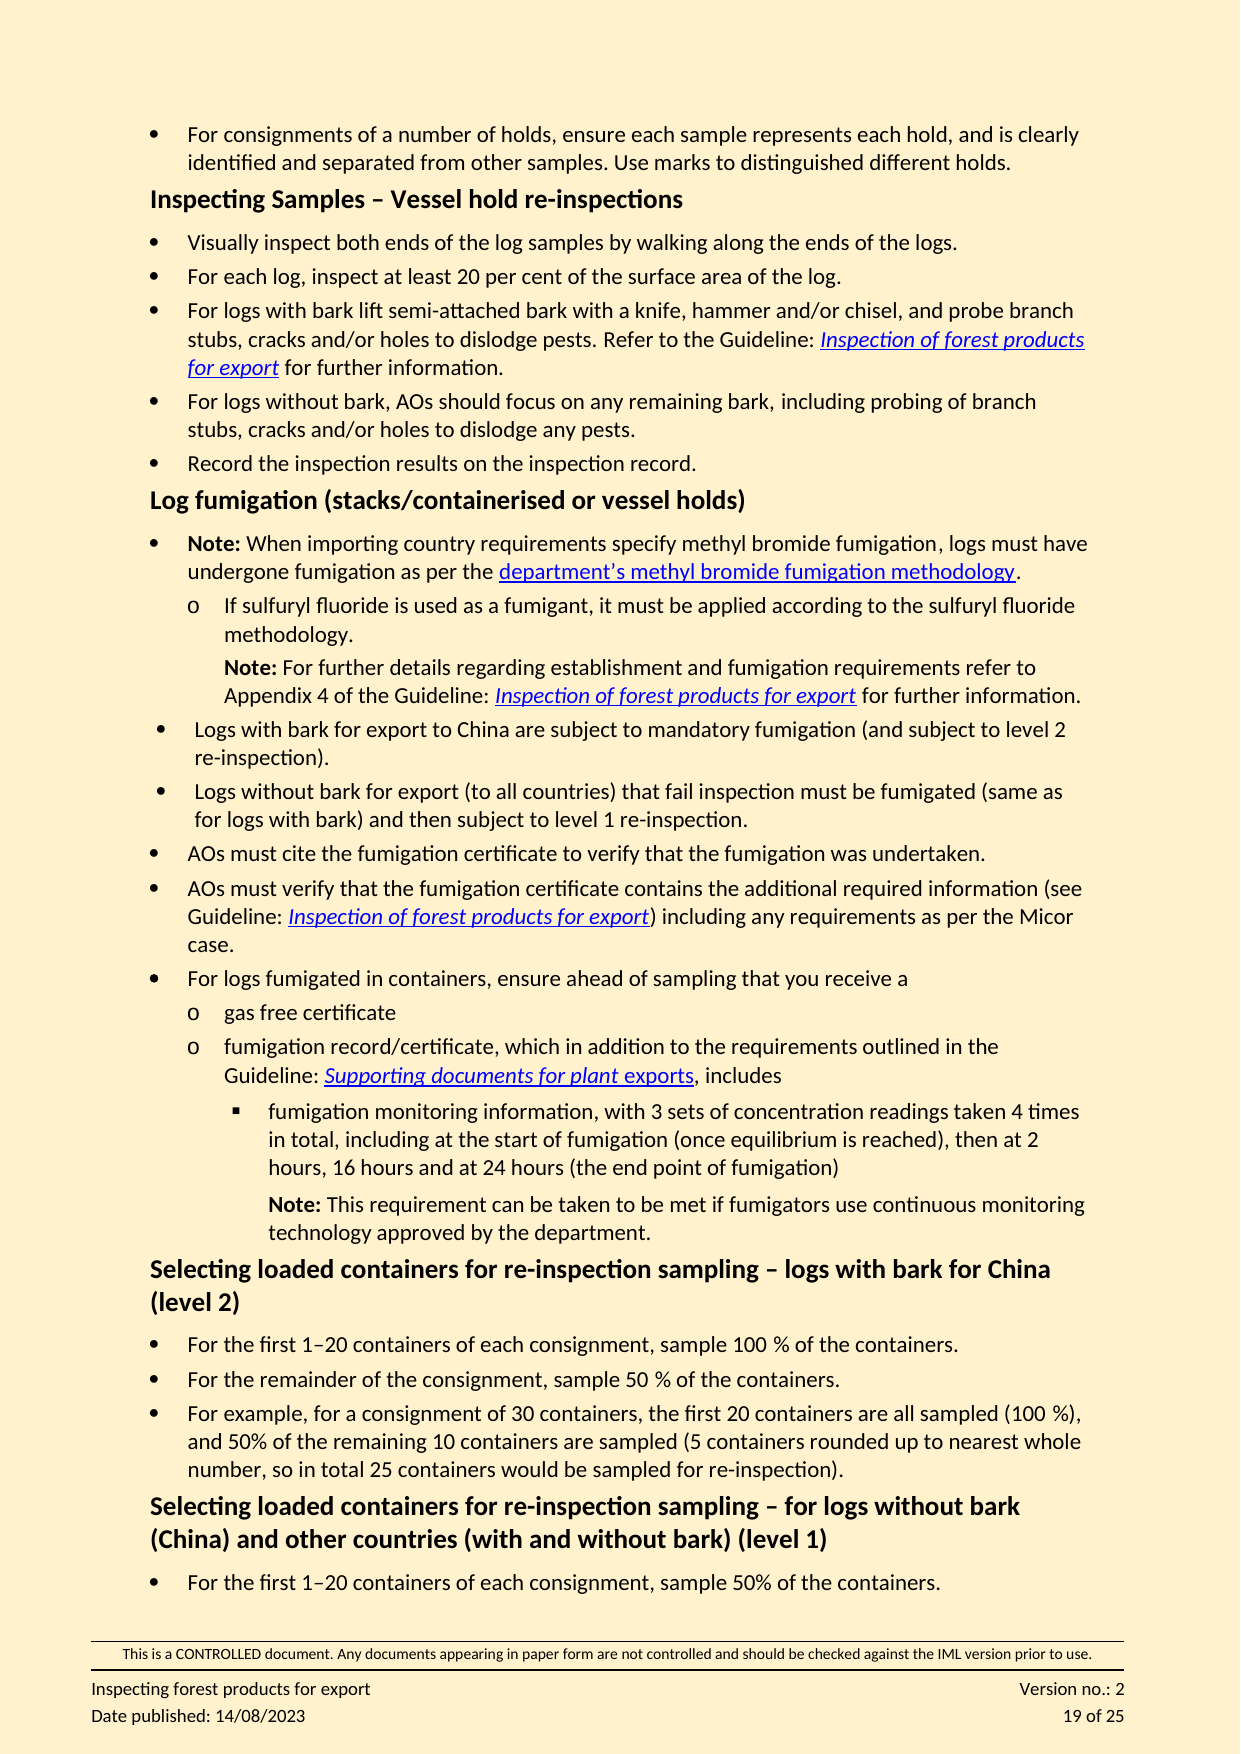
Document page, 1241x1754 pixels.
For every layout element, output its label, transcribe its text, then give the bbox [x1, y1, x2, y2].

subtitle Selecting loaded containers for re-inspection sampling – logs with bark for China (level 2) [150, 1252, 1090, 1318]
list Note: When importing country requirements specify methyl bromide fumigation, logs must have undergone fumigation as per the department’s methyl bromide fumigation methodology. [150, 529, 1090, 585]
list For logs fumigated in containers, ensure ahead of sampling that you receive a [150, 964, 1090, 992]
list AOs must cite the fumigation certificate to verify that the fumigation was undertaken. [150, 839, 1090, 868]
list If sulfuryl fluoride is used as a fumigant, it must be applied according to the sulfuryl fluoride methodology. [186, 591, 1090, 648]
list For the first 1–20 containers of each consignment, sample 50% of the containers. [150, 1568, 1090, 1596]
subtitle Log fumigation (stacks/containerised or vessel holds) [150, 483, 1090, 517]
list For the remainder of the consignment, sample 50 % of the containers. [150, 1365, 1090, 1393]
list Visually inspect both ends of the log samples by walking along the ends of the logs. [150, 228, 1090, 256]
list Logs with bark for export to China are subject to mandatory fumigation (and subject to level 2 re-inspection). [157, 715, 1090, 771]
list AOs must verify that the fumigation certificate contains the additional required information (see Guideline: Inspection of forest products for export) including any requirements as per the Micor case. [150, 874, 1090, 958]
list fumigation record/certificate, which in addition to the requirements outlined in the Guideline: Supporting documents for plant exports, includes [186, 1032, 1090, 1089]
list Note: This requirement can be taken to be met if fumigators use continuous monitoring technology approved by the department. [268, 1190, 1090, 1246]
list For each log, inspect at least 20 per cent of the surface area of the log. [150, 262, 1090, 290]
list Logs without bark for export (to all countries) that fail inspection must be fumigated (same as for logs with bark) and then subject to level 1 re-inspection. [157, 777, 1090, 833]
list For logs with bark lift semi-attached bark with a knife, hammer and/or chisel, and probe branch stubs, cracks and/or holes to dislodge pests. Refer to the Guideline: Inspection of forest products for export for further information. [150, 297, 1090, 381]
subtitle Inspecting Samples – Vessel hold re-inspections [150, 183, 1090, 216]
list gas free certificate [186, 998, 1090, 1028]
subtitle Selecting loaded containers for re-inspection sampling – for logs without bark (China) and other countries (with and without bark) (level 1) [150, 1489, 1090, 1555]
list For logs without bark, AOs should focus on any remaining bark, including probing of branch stubs, cracks and/or holes to dislodge any pests. [150, 387, 1090, 443]
list fumigation monitoring information, with 3 sets of concentration readings taken 4 times in total, including at the start of fumigation (once equilibrium is reached), then at 2 hours, 16 hours and at 24 hours (the end point of fumigation) [231, 1097, 1090, 1181]
list Note: For further details regarding establishment and fumigation requirements refer to Appendix 4 of the Guideline: Inspection of forest products for export for further information. [224, 653, 1090, 709]
list Record the inspection results on the inspection record. [150, 449, 1090, 477]
list For example, for a consignment of 30 containers, the first 20 containers are all sampled (100 %), and 50% of the remaining 10 containers are sampled (5 containers rounded up to nearest whole number, so in total 25 containers would be sampled for re-inspection). [150, 1399, 1090, 1483]
list For the first 1–20 containers of each consignment, sample 100 % of the containers. [150, 1331, 1090, 1358]
list For consignments of a number of holds, ensure each sample represents each hold, and is clearly identified and separated from other samples. Use marks to distinguished different holds. [150, 120, 1090, 176]
